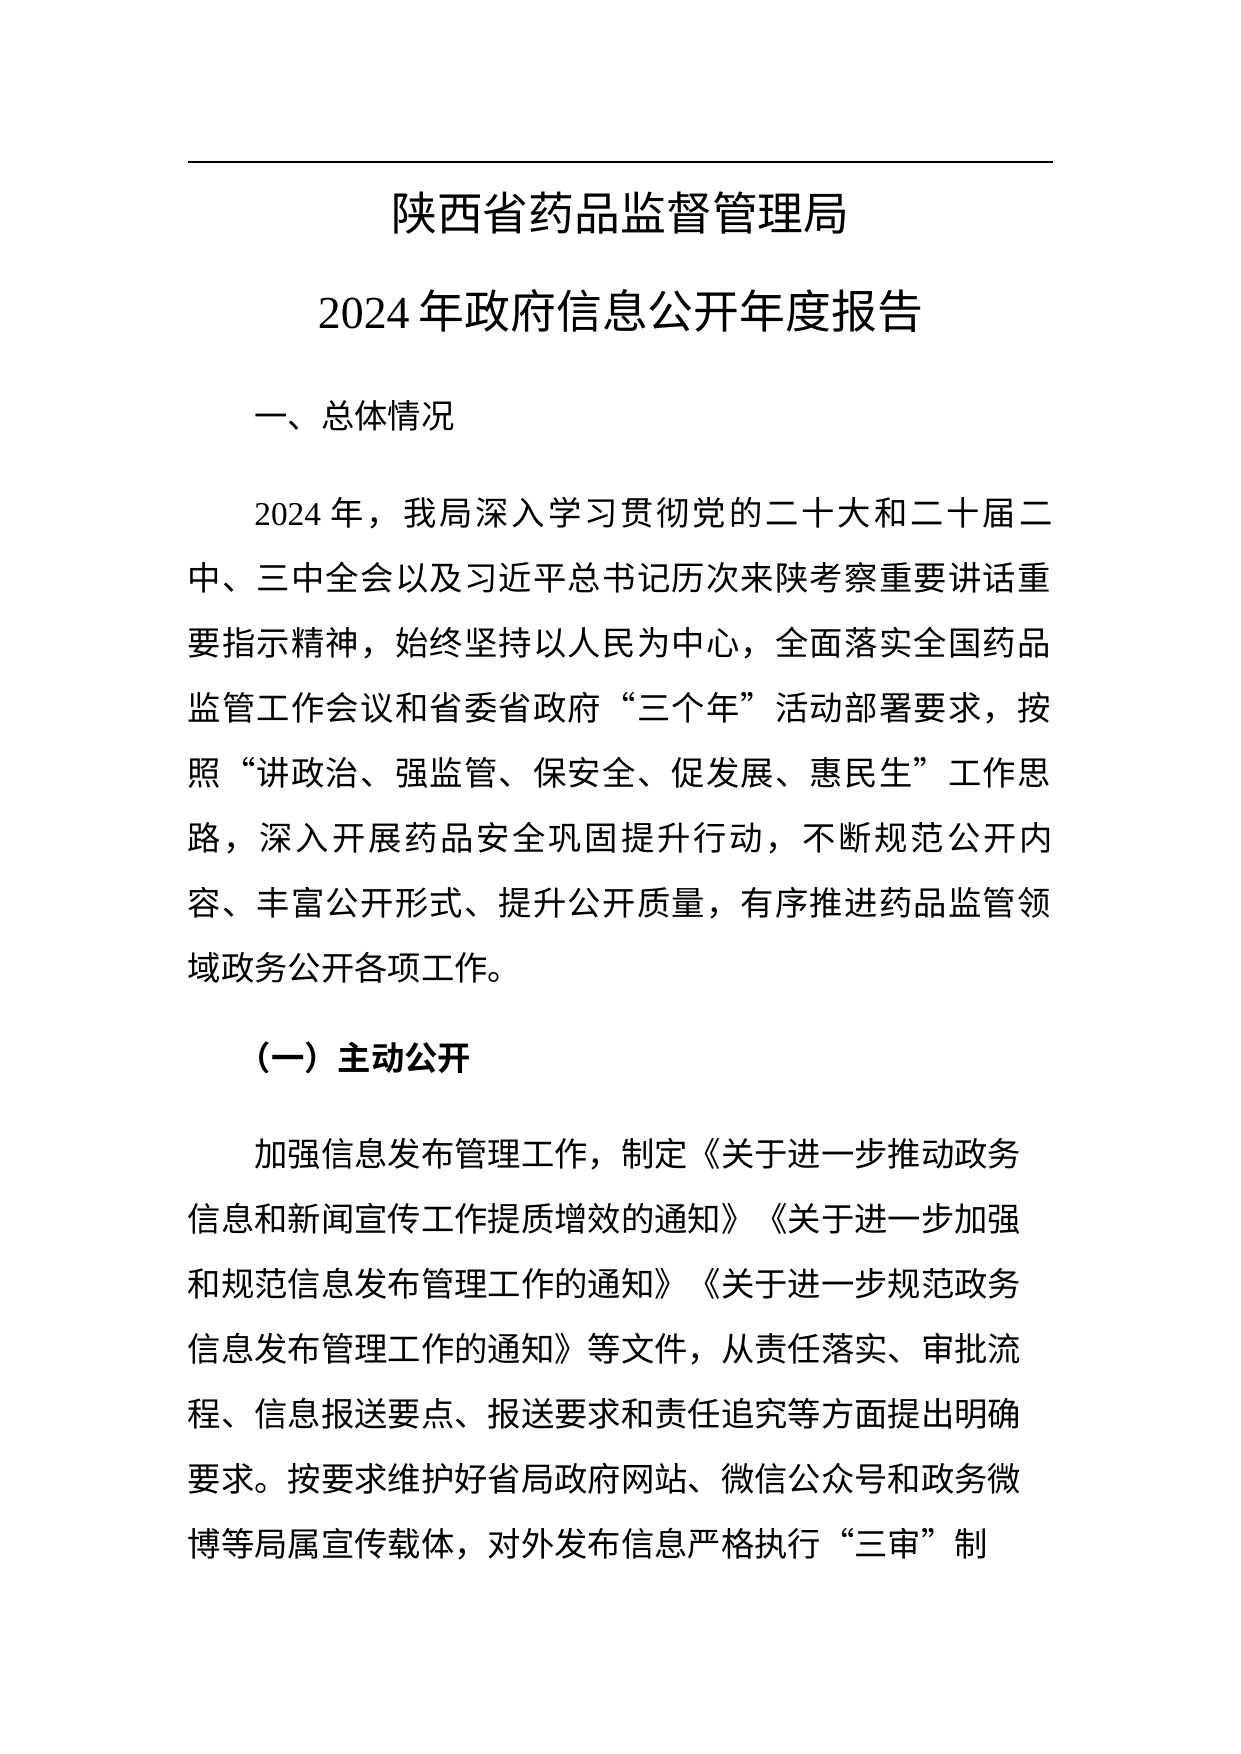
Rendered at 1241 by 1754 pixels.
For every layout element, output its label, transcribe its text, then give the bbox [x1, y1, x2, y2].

text 2024年，我局深入学习贯彻党的二十大和二十届二中、三中全会以及习近平总书记历次来陕考察重要讲话重要指示精神，始终坚持以人民为中心，全面落实全国药品监管工作会议和省委省政府“三个年”活动部署要求，按照“讲政治、强监管、保安全、促发展、惠民生”工作思路，深入开展药品安全巩固提升行动，不断规范公开内容、丰富公开形式、提升公开质量，有序推进药品监管领域政务公开各项工作。 [187, 478, 1053, 998]
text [187, 1119, 1053, 1574]
text 2024年政府信息公开年度报告 [187, 259, 1053, 357]
text 陕西省药品监督管理局 [187, 162, 1053, 259]
text （一）主动公开 [237, 1023, 1003, 1088]
list 一、总体情况 [187, 382, 1003, 447]
